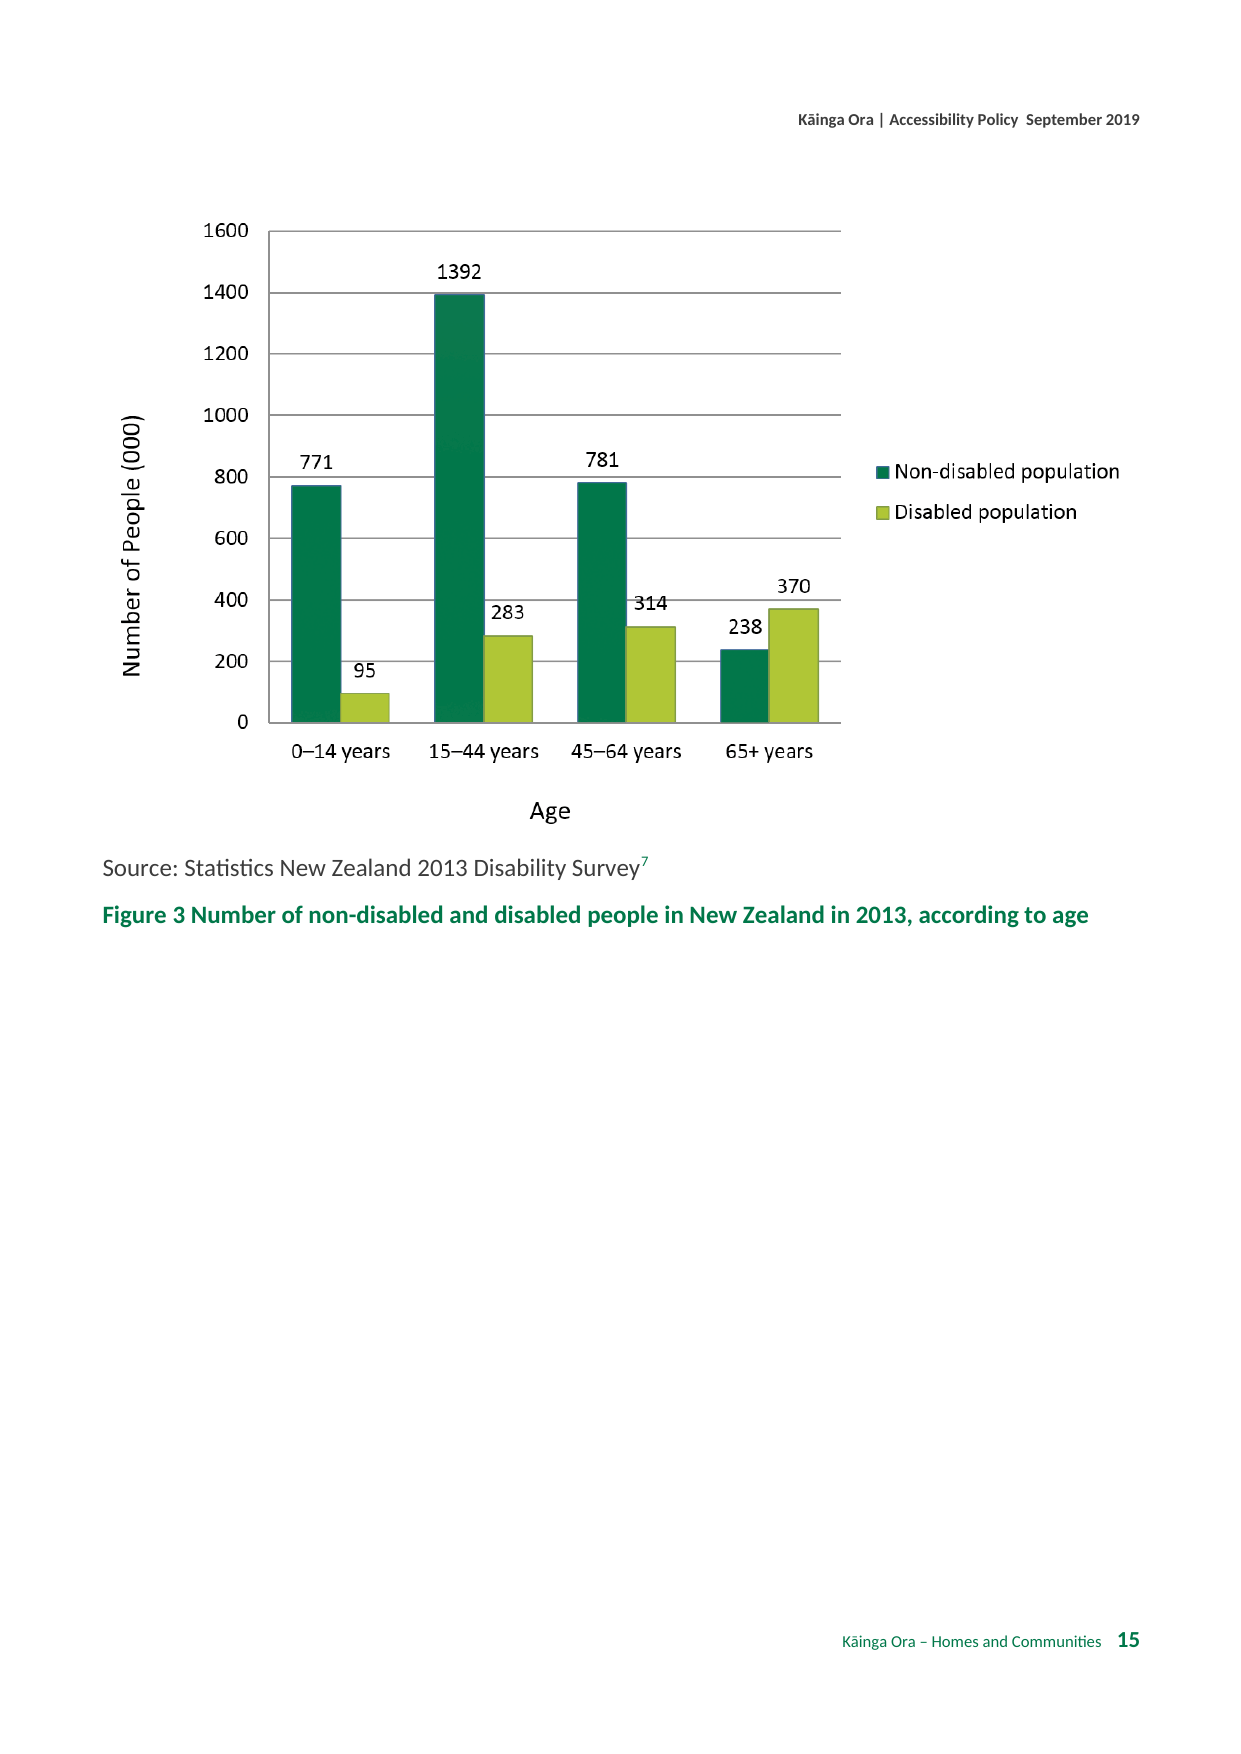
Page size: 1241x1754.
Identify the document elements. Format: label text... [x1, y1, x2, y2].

text Figure 3 Number of non-disabled and disabled people in New Zealand in 2013, according to age [102, 899, 1140, 930]
text Source: Statistics New Zealand 2013 Disability Survey [102, 849, 1140, 882]
picture [102, 204, 1140, 833]
